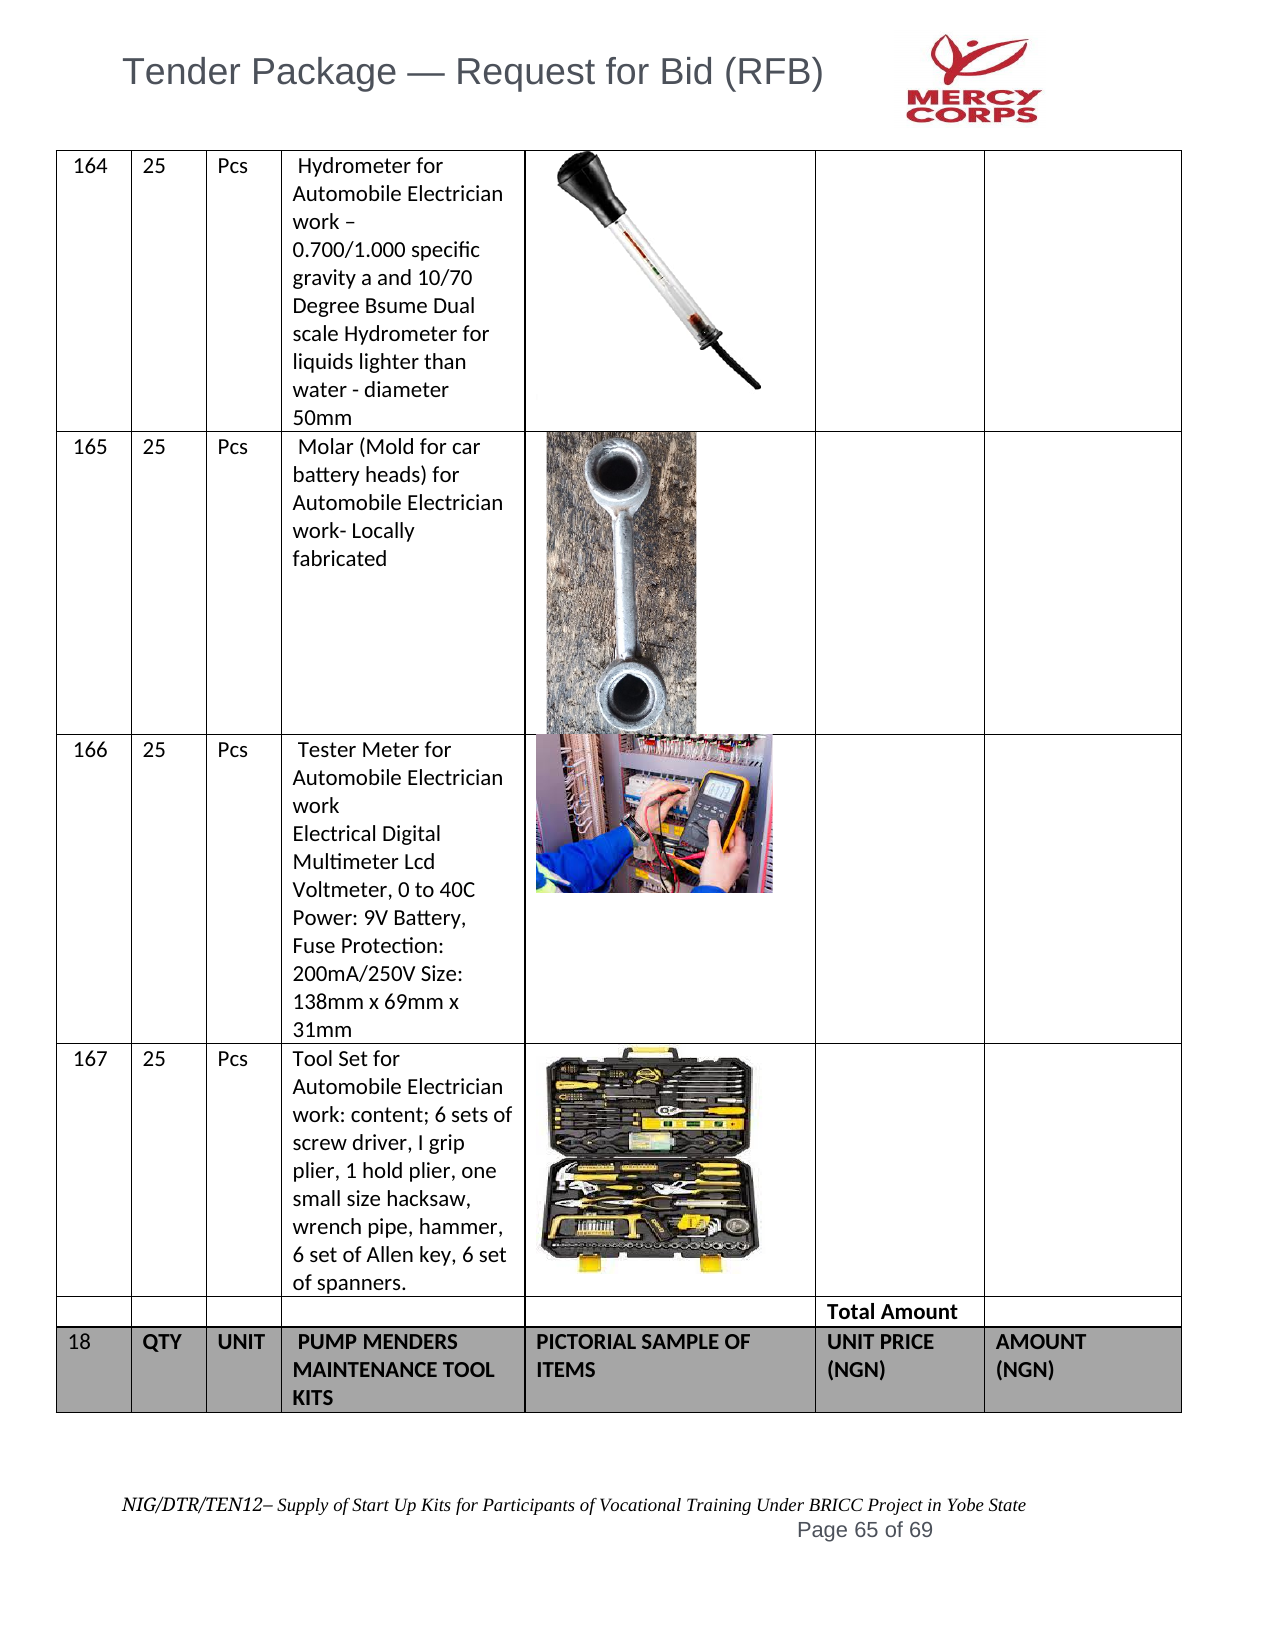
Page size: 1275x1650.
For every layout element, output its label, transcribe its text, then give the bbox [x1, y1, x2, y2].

table_cell UNIT [207, 1328, 281, 1412]
table_cell [816, 432, 984, 734]
table_cell 25 [132, 151, 206, 431]
table_cell Hydrometer for Automobile Electrician work – 0.700/1.000 specific gravity a and 10/70 Degree Bsume Dual scale Hydrometer for liquids lighter than water - diameter 50mm [282, 151, 524, 431]
table_cell [816, 735, 984, 1043]
table_cell Pcs [207, 735, 281, 1043]
table_cell [816, 1044, 984, 1296]
table_cell [985, 432, 1181, 734]
table_cell [697, 432, 815, 734]
table_cell 164 [57, 151, 131, 431]
table_cell Pcs [207, 432, 281, 734]
table_cell [985, 151, 1181, 431]
picture [536, 432, 773, 893]
table_cell AMOUNT (NGN) [985, 1328, 1181, 1412]
table_cell [985, 735, 1181, 1043]
table_cell [57, 1297, 131, 1326]
table_cell 165 [57, 432, 131, 734]
table_cell 25 [132, 432, 206, 734]
table_cell 18 [57, 1328, 131, 1412]
table_cell [526, 1297, 815, 1326]
table_cell [526, 1044, 815, 1296]
table_cell PUMP MENDERS MAINTENANCE TOOL KITS [282, 1328, 524, 1412]
table_cell Tool Set for Automobile Electrician work: content; 6 sets of screw driver, I grip plier, 1 hold plier, one small size hacksaw, wrench pipe, hammer, 6 set of Allen key, 6 set of spanners. [282, 1044, 524, 1296]
table_cell Pcs [207, 151, 281, 431]
table_cell 166 [57, 735, 131, 1043]
table_cell [985, 1297, 1181, 1326]
table_cell 167 [57, 1044, 131, 1296]
table_cell [526, 432, 546, 734]
table_cell [282, 1297, 524, 1326]
table_cell [816, 151, 984, 431]
table_cell UNIT PRICE (NGN) [816, 1328, 984, 1412]
table_cell 25 [132, 1044, 206, 1296]
table_cell Molar (Mold for car battery heads) for Automobile Electrician work- Locally fabricated [282, 432, 524, 734]
table_cell Tester Meter for Automobile Electrician work Electrical Digital Multimeter Lcd Voltmeter, 0 to 40C Power: 9V Battery, Fuse Protection: 200mA/250V Size: 138mm x 69mm x 31mm [282, 735, 524, 1043]
table_cell [526, 151, 815, 431]
table_cell [132, 1297, 206, 1326]
picture [536, 151, 762, 400]
table_cell [207, 1297, 281, 1326]
table_cell QTY [132, 1328, 206, 1412]
picture [536, 1044, 766, 1274]
table_cell [985, 1044, 1181, 1296]
table_cell Pcs [207, 1044, 281, 1296]
table_cell PICTORIAL SAMPLE OF ITEMS [526, 1328, 815, 1412]
table_cell [526, 735, 815, 1043]
table_cell Total Amount [816, 1297, 984, 1326]
table_cell 25 [132, 735, 206, 1043]
picture [893, 28, 1047, 128]
